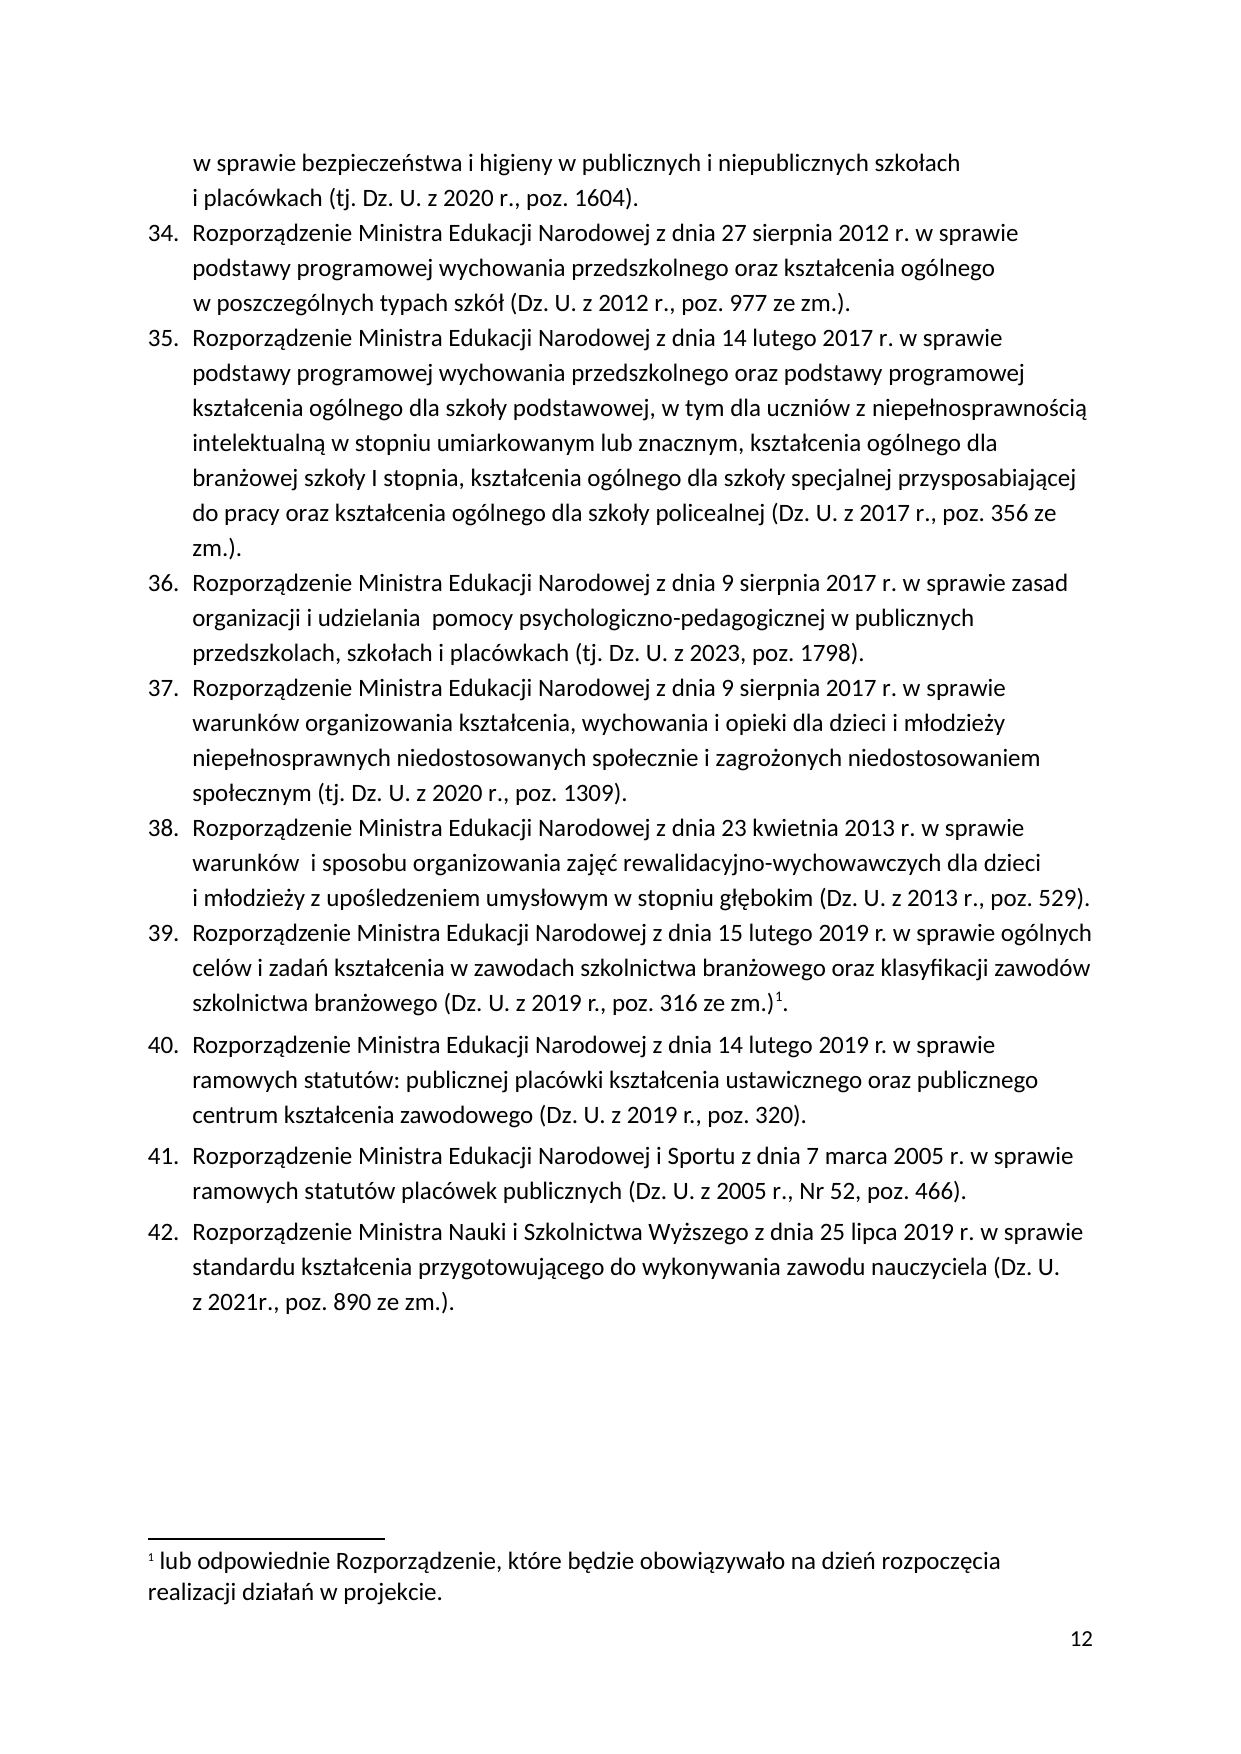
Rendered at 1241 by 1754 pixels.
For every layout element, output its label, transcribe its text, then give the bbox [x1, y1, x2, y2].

list Rozporządzenie Ministra Edukacji Narodowej z dnia 14 lutego 2019 r. w sprawie ramowych statutów: publicznej placówki kształcenia ustawicznego oraz publicznego centrum kształcenia zawodowego (Dz. U. z 2019 r., poz. 320). [148, 1029, 1093, 1129]
list Rozporządzenie Ministra Edukacji Narodowej z dnia 27 sierpnia 2012 r. w sprawie podstawy programowej wychowania przedszkolnego oraz kształcenia ogólnego [148, 218, 1093, 283]
list Rozporządzenie Ministra Edukacji Narodowej z dnia 9 sierpnia 2017 r. w sprawie zasad organizacji i udzielania pomocy psychologiczno-pedagogicznej w publicznych przedszkolach, szkołach i placówkach (tj. Dz. U. z 2023, poz. 1798). [148, 568, 1093, 668]
list Rozporządzenie Ministra Edukacji Narodowej z dnia 14 lutego 2017 r. w sprawie podstawy programowej wychowania przedszkolnego oraz podstawy programowej kształcenia ogólnego dla szkoły podstawowej, w tym dla uczniów z niepełnosprawnością intelektualną w stopniu umiarkowanym lub znacznym, kształcenia ogólnego dla branżowej szkoły I stopnia, kształcenia ogólnego dla szkoły specjalnej przysposabiającej do pracy oraz kształcenia ogólnego dla szkoły policealnej (Dz. U. z 2017 r., poz. 356 ze zm.). [148, 323, 1093, 563]
list Rozporządzenie Ministra Edukacji Narodowej z dnia 23 kwietnia 2013 r. w sprawie warunków i sposobu organizowania zajęć rewalidacyjno-wychowawczych dla dzieci i młodzieży z upośledzeniem umysłowym w stopniu głębokim (Dz. U. z 2013 r., poz. 529). [148, 813, 1093, 913]
list w sprawie bezpieczeństwa i higieny w publicznych i niepublicznych szkołach i placówkach (tj. Dz. U. z 2020 r., poz. 1604). [148, 148, 1093, 213]
list Rozporządzenie Ministra Nauki i Szkolnictwa Wyższego z dnia 25 lipca 2019 r. w sprawie standardu kształcenia przygotowującego do wykonywania zawodu nauczyciela (Dz. U. z 2021r., poz. 890 ze zm.). [148, 1216, 1093, 1317]
list w poszczególnych typach szkół (Dz. U. z 2012 r., poz. 977 ze zm.). [148, 288, 1093, 318]
list Rozporządzenie Ministra Edukacji Narodowej z dnia 9 sierpnia 2017 r. w sprawie warunków organizowania kształcenia, wychowania i opieki dla dzieci i młodzieży niepełnosprawnych niedostosowanych społecznie i zagrożonych niedostosowaniem społecznym (tj. Dz. U. z 2020 r., poz. 1309). [148, 673, 1093, 808]
list Rozporządzenie Ministra Edukacji Narodowej z dnia 15 lutego 2019 r. w sprawie ogólnych celów i zadań kształcenia w zawodach szkolnictwa branżowego oraz klasyfikacji zawodów szkolnictwa branżowego (Dz. U. z 2019 r., poz. 316 ze zm.). [148, 918, 1093, 1018]
list Rozporządzenie Ministra Edukacji Narodowej i Sportu z dnia 7 marca 2005 r. w sprawie ramowych statutów placówek publicznych (Dz. U. z 2005 r., Nr 52, poz. 466). [148, 1140, 1093, 1206]
